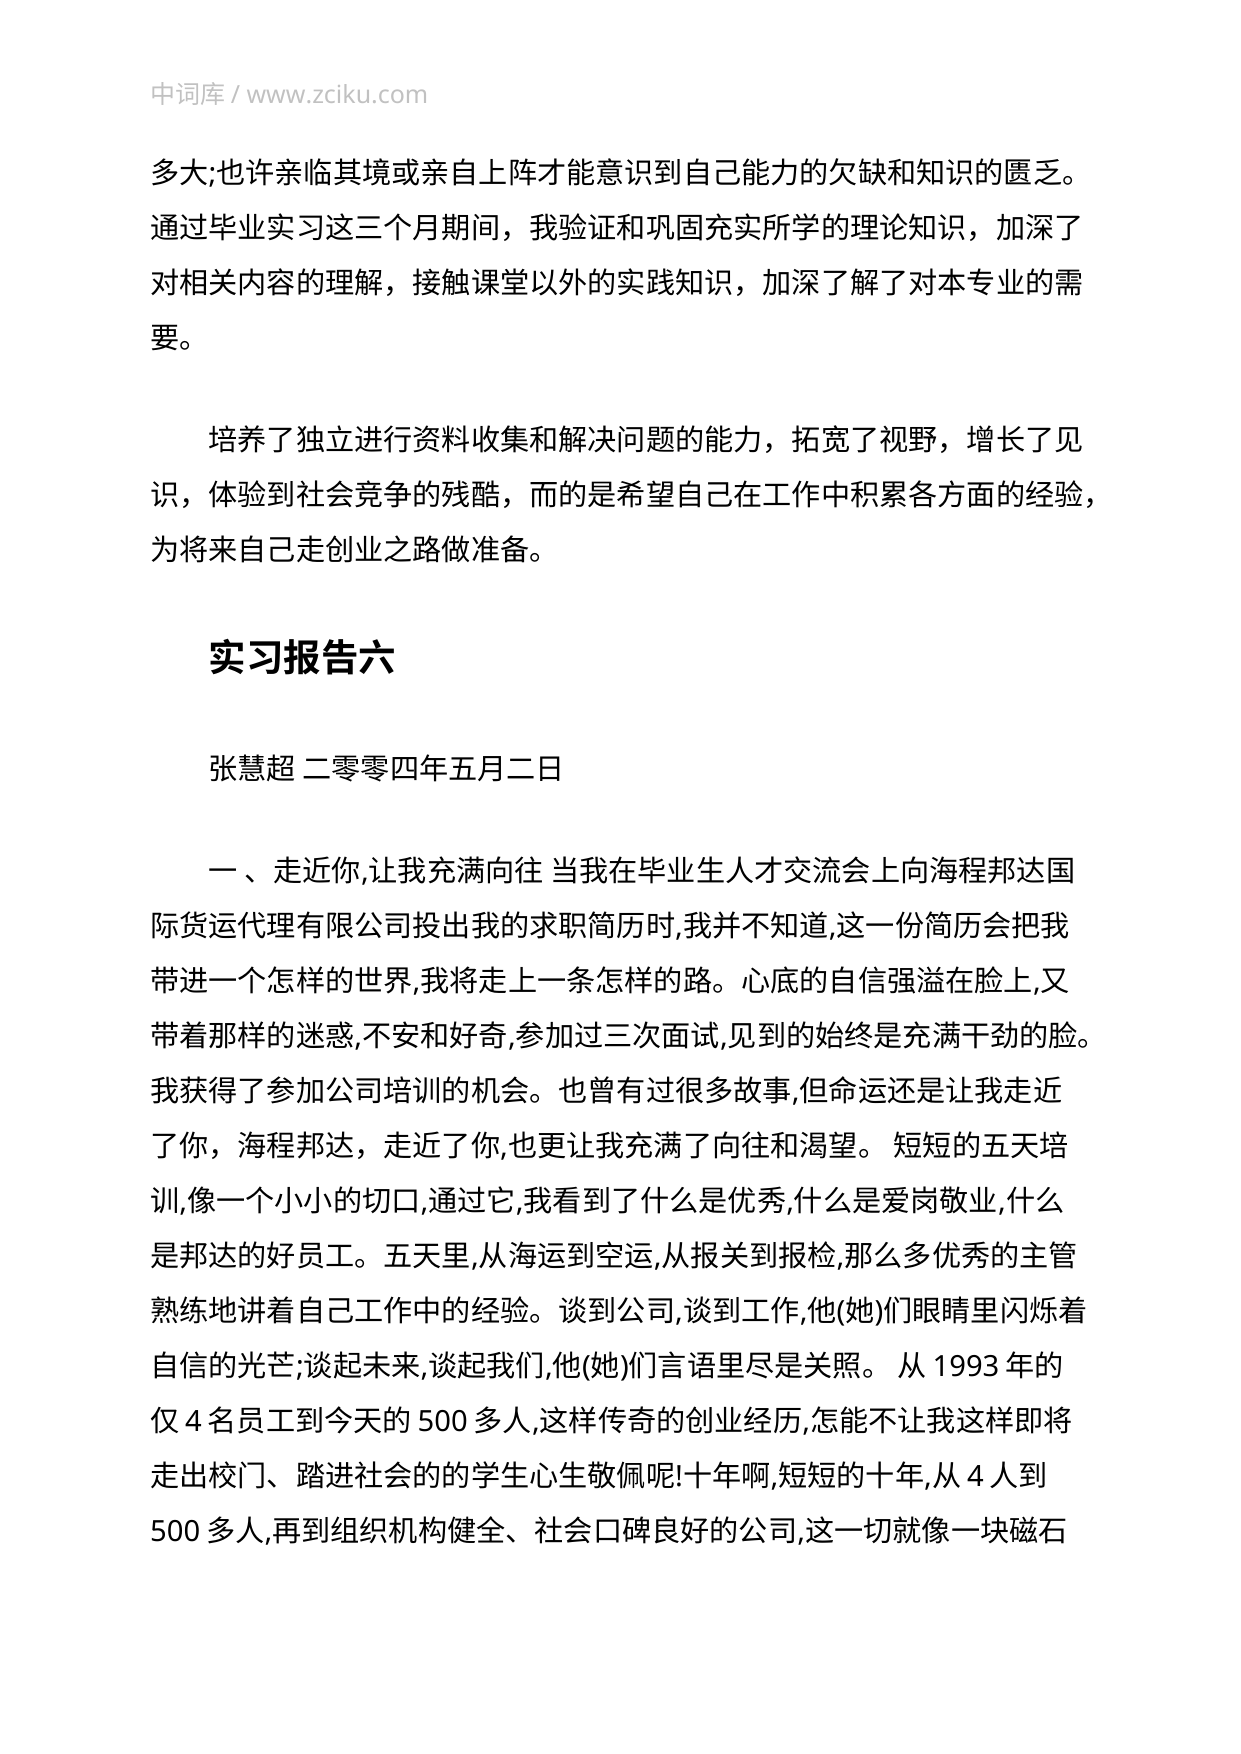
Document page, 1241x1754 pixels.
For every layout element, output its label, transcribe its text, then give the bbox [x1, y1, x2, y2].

text 张慧超 二零零四年五月二日 [150, 746, 1090, 788]
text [150, 847, 1090, 1550]
text 实习报告六 [150, 628, 1090, 682]
text 培养了独立进行资料收集和解决问题的能力，拓宽了视野，增长了见识，体验到社会竞争的残酷，而的是希望自己在工作中积累各方面的经验，为将来自己走创业之路做准备。 [150, 417, 1090, 569]
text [150, 150, 1090, 357]
